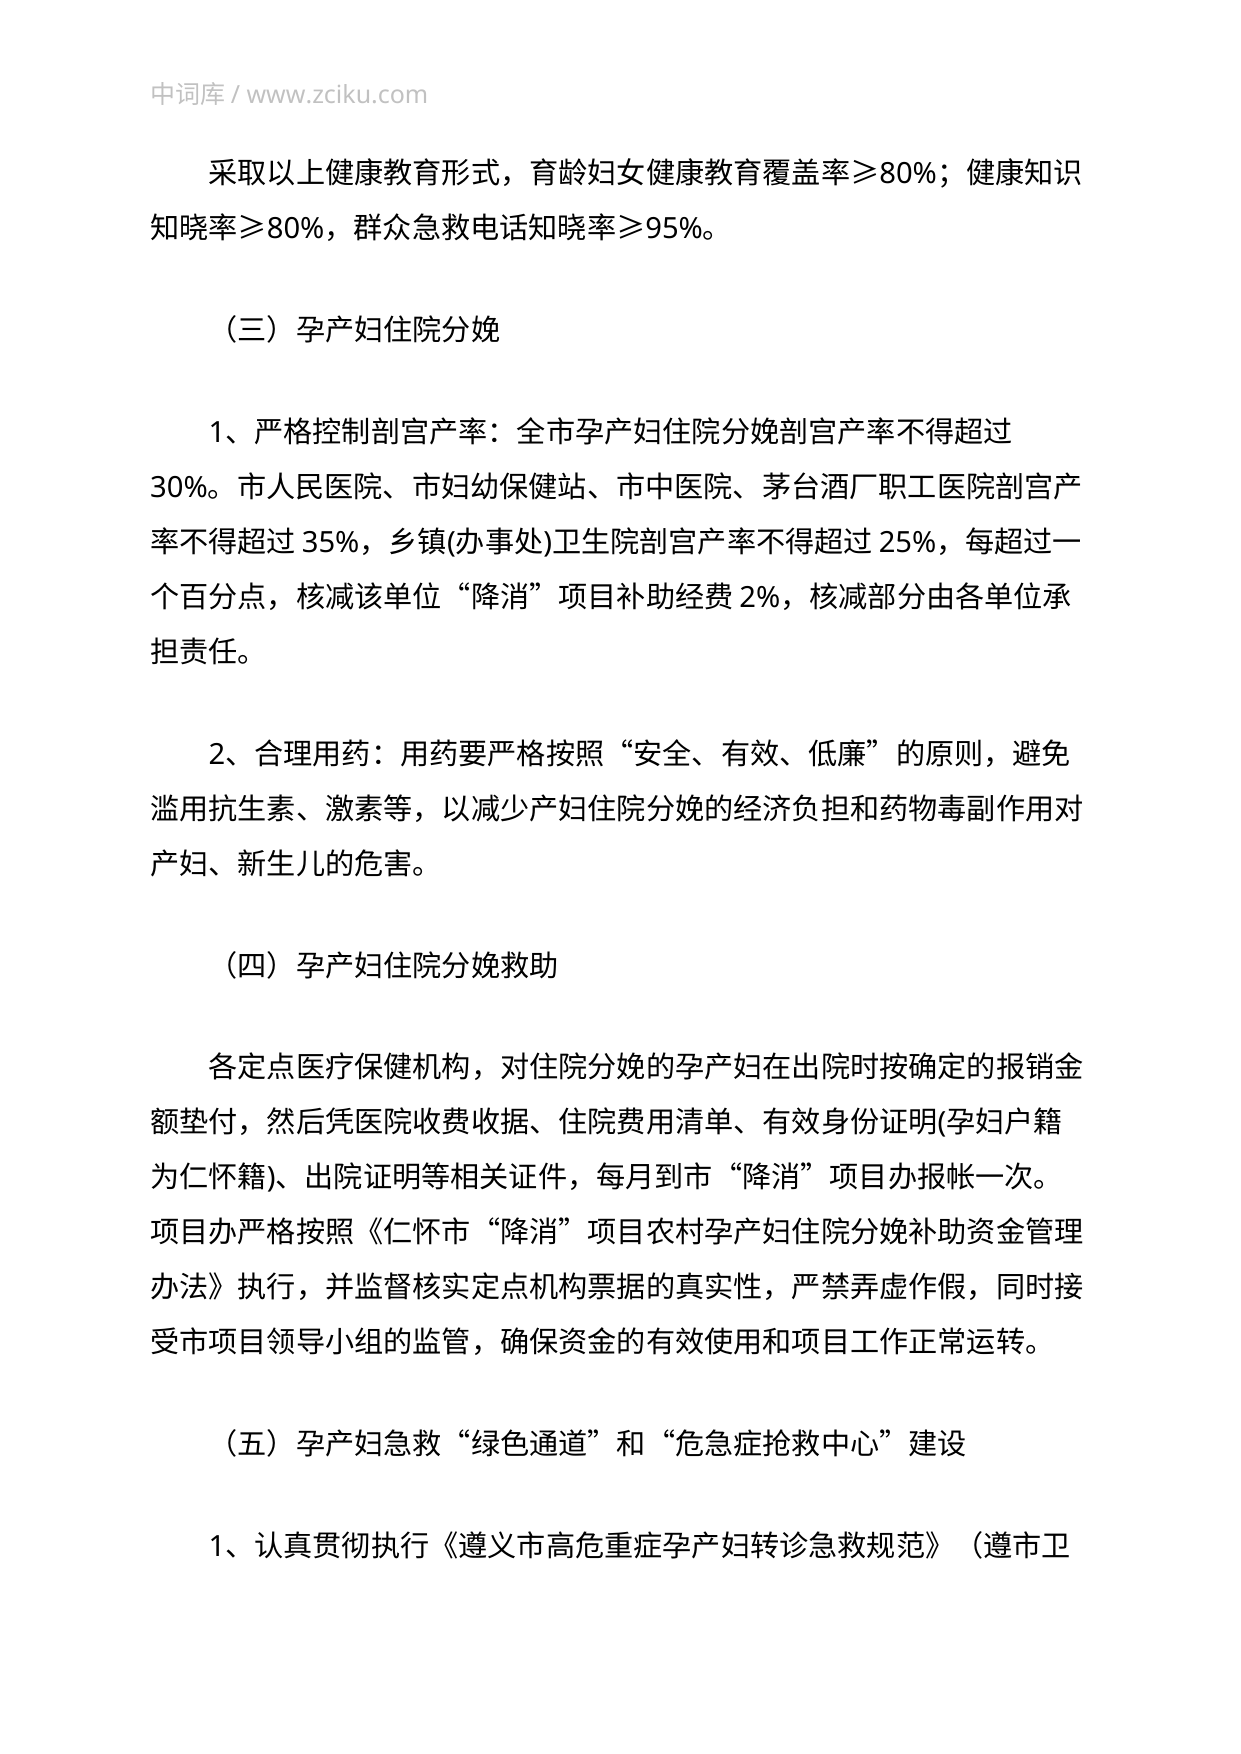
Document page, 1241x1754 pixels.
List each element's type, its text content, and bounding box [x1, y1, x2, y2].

text （四）孕产妇住院分娩救助 [150, 942, 1090, 984]
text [150, 1522, 1090, 1564]
text 采取以上健康教育形式，育龄妇女健康教育覆盖率≥80%；健康知识知晓率≥80%，群众急救电话知晓率≥95%。 [150, 150, 1090, 247]
text 各定点医疗保健机构，对住院分娩的孕产妇在出院时按确定的报销金额垫付，然后凭医院收费收据、住院费用清单、有效身份证明(孕妇户籍为仁怀籍)、出院证明等相关证件，每月到市“降消”项目办报帐一次。项目办严格按照《仁怀市“降消”项目农村孕产妇住院分娩补助资金管理办法》执行，并监督核实定点机构票据的真实性，严禁弄虚作假，同时接受市项目领导小组的监管，确保资金的有效使用和项目工作正常运转。 [150, 1044, 1090, 1361]
text 2、合理用药：用药要严格按照“安全、有效、低廉”的原则，避免滥用抗生素、激素等，以减少产妇住院分娩的经济负担和药物毒副作用对产妇、新生儿的危害。 [150, 731, 1090, 883]
text 1、严格控制剖宫产率：全市孕产妇住院分娩剖宫产率不得超过30%。市人民医院、市妇幼保健站、市中医院、茅台酒厂职工医院剖宫产率不得超过35%，乡镇(办事处)卫生院剖宫产率不得超过25%，每超过一个百分点，核减该单位“降消”项目补助经费2%，核减部分由各单位承担责任。 [150, 409, 1090, 671]
text （五）孕产妇急救“绿色通道”和“危急症抢救中心”建设 [150, 1420, 1090, 1463]
text （三）孕产妇住院分娩 [150, 307, 1090, 349]
